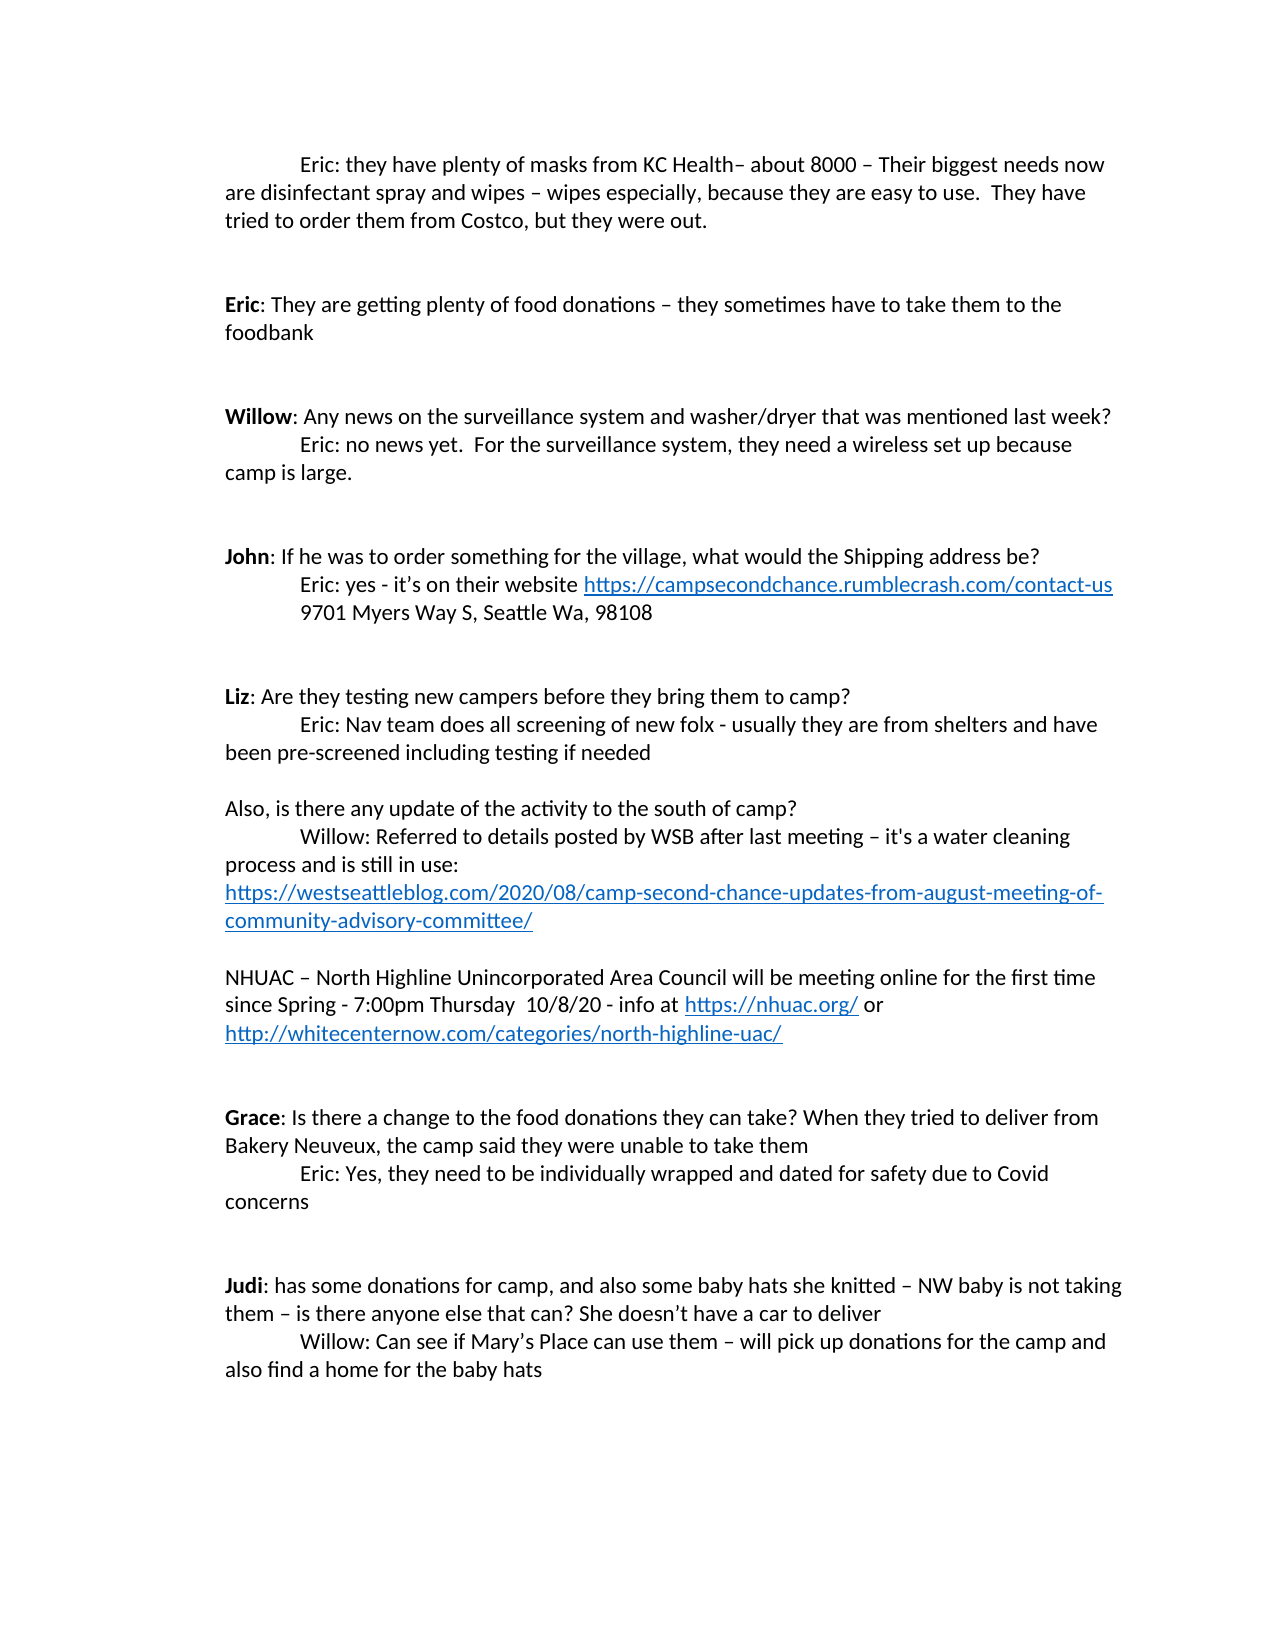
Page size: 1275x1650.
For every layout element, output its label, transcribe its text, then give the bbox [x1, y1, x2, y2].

text Liz: Are they testing new campers before they bring them to camp? [225, 682, 1125, 710]
text Also, is there any update of the activity to the south of camp? [225, 794, 1125, 822]
text NHUAC – North Highline Unincorporated Area Council will be meeting online for the first time since Spring - 7:00pm Thursday 10/8/20 - info at https://nhuac.org/ or http://whitecenternow.com/categories/north-highline-uac/ [225, 963, 1125, 1047]
text Judi: has some donations for camp, and also some baby hats she knitted – NW baby is not taking them – is there anyone else that can? She doesn’t have a car to deliver [225, 1271, 1125, 1327]
text John: If he was to order something for the village, what would the Shipping address be? [150, 542, 1125, 570]
text Eric: Yes, they need to be individually wrapped and dated for safety due to Covid concerns [225, 1159, 1125, 1215]
text Willow: Any news on the surveillance system and washer/dryer that was mentioned last week? [225, 402, 1125, 430]
text Eric: They are getting plenty of food donations – they sometimes have to take them to the foodbank [225, 290, 1125, 346]
text Willow: Can see if Mary’s Place can use them – will pick up donations for the camp and also find a home for the baby hats [225, 1327, 1125, 1383]
text Willow: Referred to details posted by WSB after last meeting – it's a water cleaning process and is still in use: https://westseattleblog.com/2020/08/camp-second-chance-updates-from-august-meeting-of-community-advisory-committee/ [225, 822, 1125, 934]
text 9701 Myers Way S, Seattle Wa, 98108 [225, 598, 1125, 626]
text Grace: Is there a change to the food donations they can take? When they tried to deliver from Bakery Neuveux, the camp said they were unable to take them [225, 1103, 1125, 1159]
text Eric: Nav team does all screening of new folx - usually they are from shelters and have been pre-screened including testing if needed [225, 710, 1125, 766]
text Eric: they have plenty of masks from KC Health– about 8000 – Their biggest needs now are disinfectant spray and wipes – wipes especially, because they are easy to use. They have tried to order them from Costco, but they were out. [225, 150, 1125, 234]
text Eric: yes - it’s on their website https://campsecondchance.rumblecrash.com/contact-us [225, 570, 1125, 598]
text Eric: no news yet. For the surveillance system, they need a wireless set up because camp is large. [225, 430, 1125, 486]
